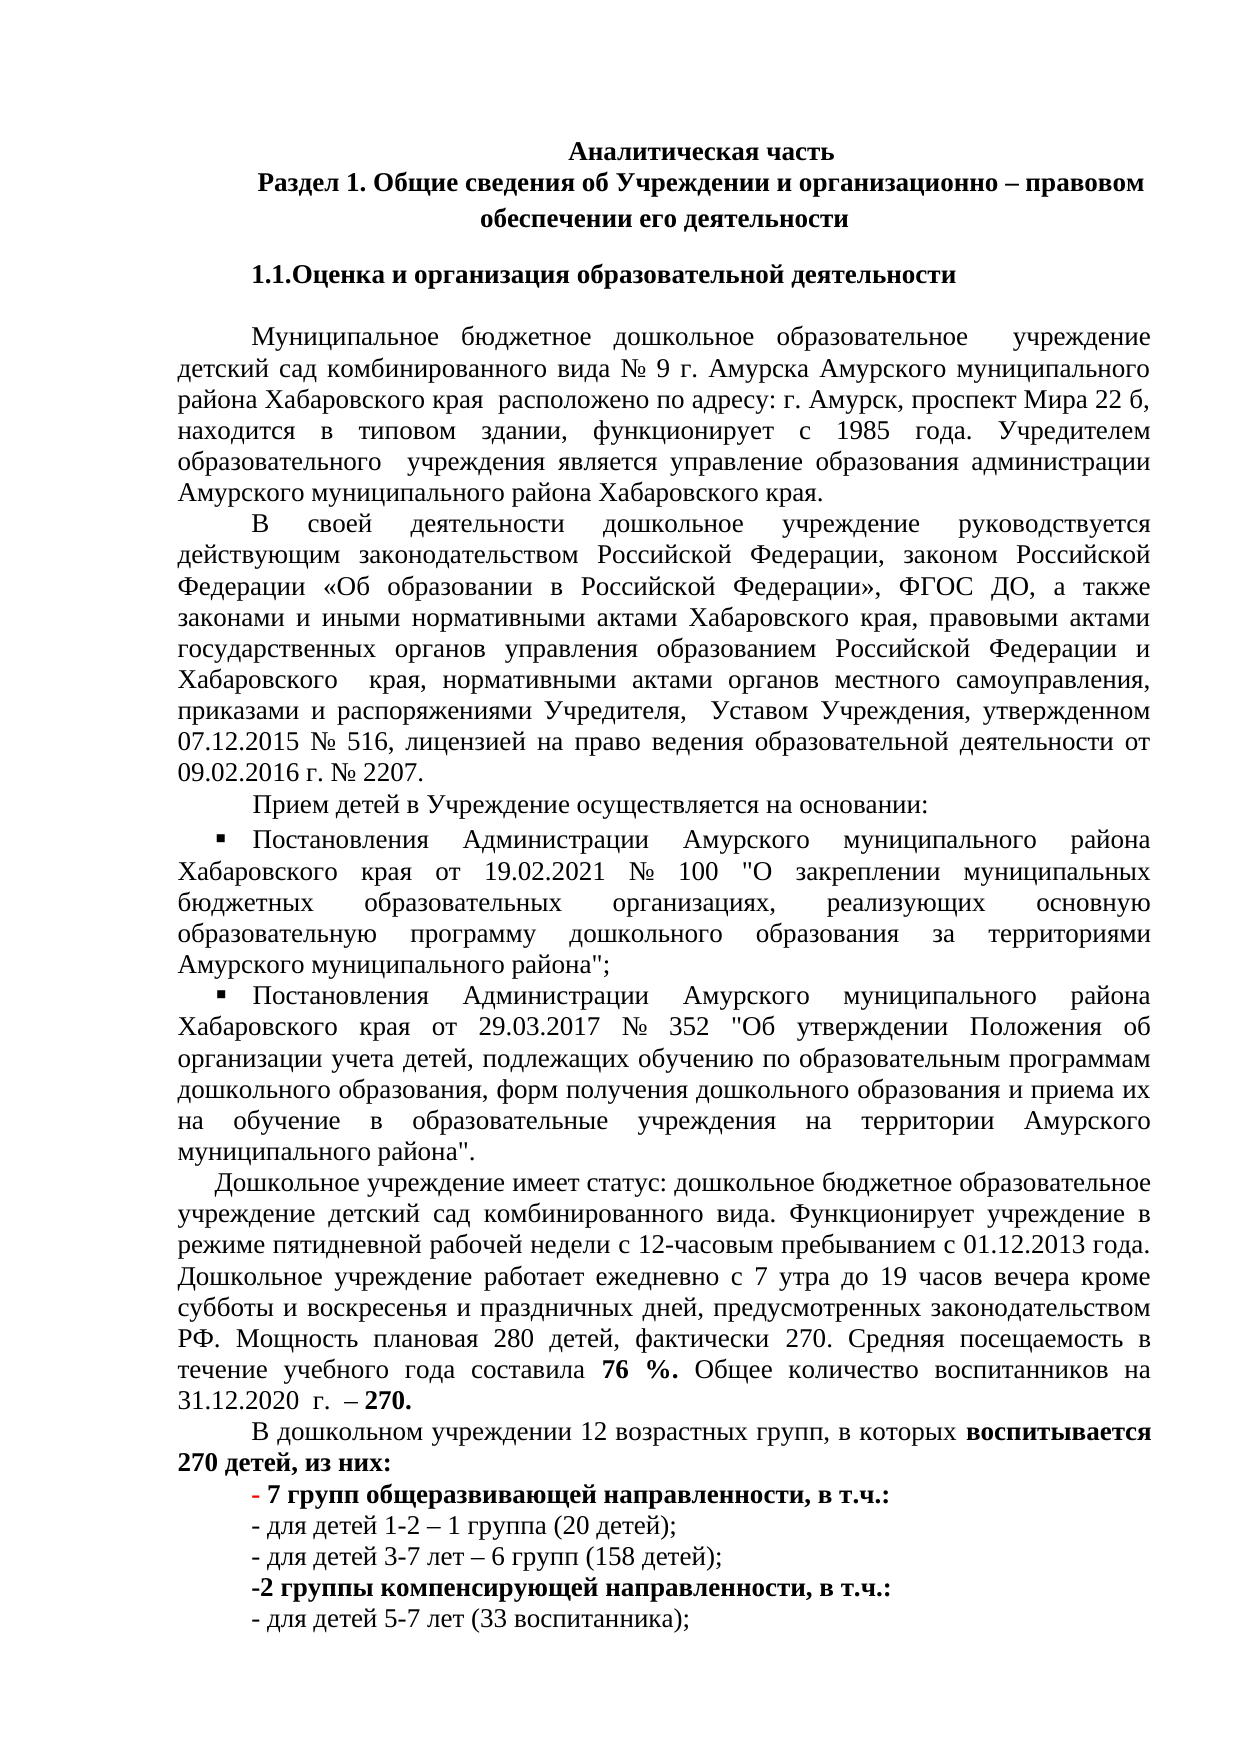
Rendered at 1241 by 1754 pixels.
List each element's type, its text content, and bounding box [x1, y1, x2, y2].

text Раздел 1. Общие сведения об Учреждении и организационно – правовом обеспечении его деятельности [177, 166, 1152, 233]
list Постановления Администрации Амурского муниципального района Хабаровского края от 29.03.2017 № 352 "Об утверждении Положения об организации учета детей, подлежащих обучению по образовательным программам дошкольного образования, форм получения дошкольного образования и приема их на обучение в образовательные учреждения на территории Амурского муниципального района". [177, 979, 1152, 1166]
text -2 группы компенсирующей направленности, в т.ч.: [177, 1571, 1152, 1602]
text - для детей 3-7 лет – 6 групп (158 детей); [177, 1540, 1152, 1571]
text В дошкольном учреждении 12 возрастных групп, в которых воспитывается 270 детей, из них: [177, 1415, 1152, 1478]
text - 7 групп общеразвивающей направленности, в т.ч.: [177, 1478, 1152, 1509]
text - для детей 1-2 – 1 группа (20 детей); [177, 1509, 1152, 1540]
text В своей деятельности дошкольное учреждение руководствуется действующим законодательством Российской Федерации, законом Российской Федерации «Об образовании в Российской Федерации», ФГОС ДО, а также законами и иными нормативными актами Хабаровского края, правовыми актами государственных органов управления образованием Российской Федерации и Хабаровского края, нормативными актами органов местного самоуправления, приказами и распоряжениями Учредителя, Уставом Учреждения, утвержденном 07.12.2015 № 516, лицензией на право ведения образовательной деятельности от 09.02.2016 г. № 2207. [177, 507, 1152, 788]
text - для детей 5-7 лет (33 воспитанника); [177, 1602, 1152, 1633]
text 1.1.Оценка и организация образовательной деятельности [177, 258, 1152, 289]
text Прием детей в Учреждение осуществляется на основании: [177, 788, 1152, 819]
text Аналитическая часть [177, 135, 1152, 166]
text Дошкольное учреждение имеет статус: дошкольное бюджетное образовательное учреждение детский сад комбинированного вида. Функционирует учреждение в режиме пятидневной рабочей недели с 12-часовым пребыванием с 01.12.2013 года. Дошкольное учреждение работает ежедневно с 7 утра до 19 часов вечера кроме субботы и воскресенья и праздничных дней, предусмотренных законодательством РФ. Мощность плановая 280 детей, фактически 270. Средняя посещаемость в течение учебного года составила 76 %. Общее количество воспитанников на 31.12.2020 г. – 270. [177, 1166, 1152, 1415]
list Постановления Администрации Амурского муниципального района Хабаровского края от 19.02.2021 № 100 "О закреплении муниципальных бюджетных образовательных организациях, реализующих основную образовательную программу дошкольного образования за территориями Амурского муниципального района"; [177, 823, 1152, 979]
text Муниципальное бюджетное дошкольное образовательное учреждение детский сад комбинированного вида № 9 г. Амурска Амурского муниципального района Хабаровского края расположено по адресу: г. Амурск, проспект Мира 22 б, находится в типовом здании, функционирует с 1985 года. Учредителем образовательного учреждения является управление образования администрации Амурского муниципального района Хабаровского края. [177, 321, 1152, 507]
